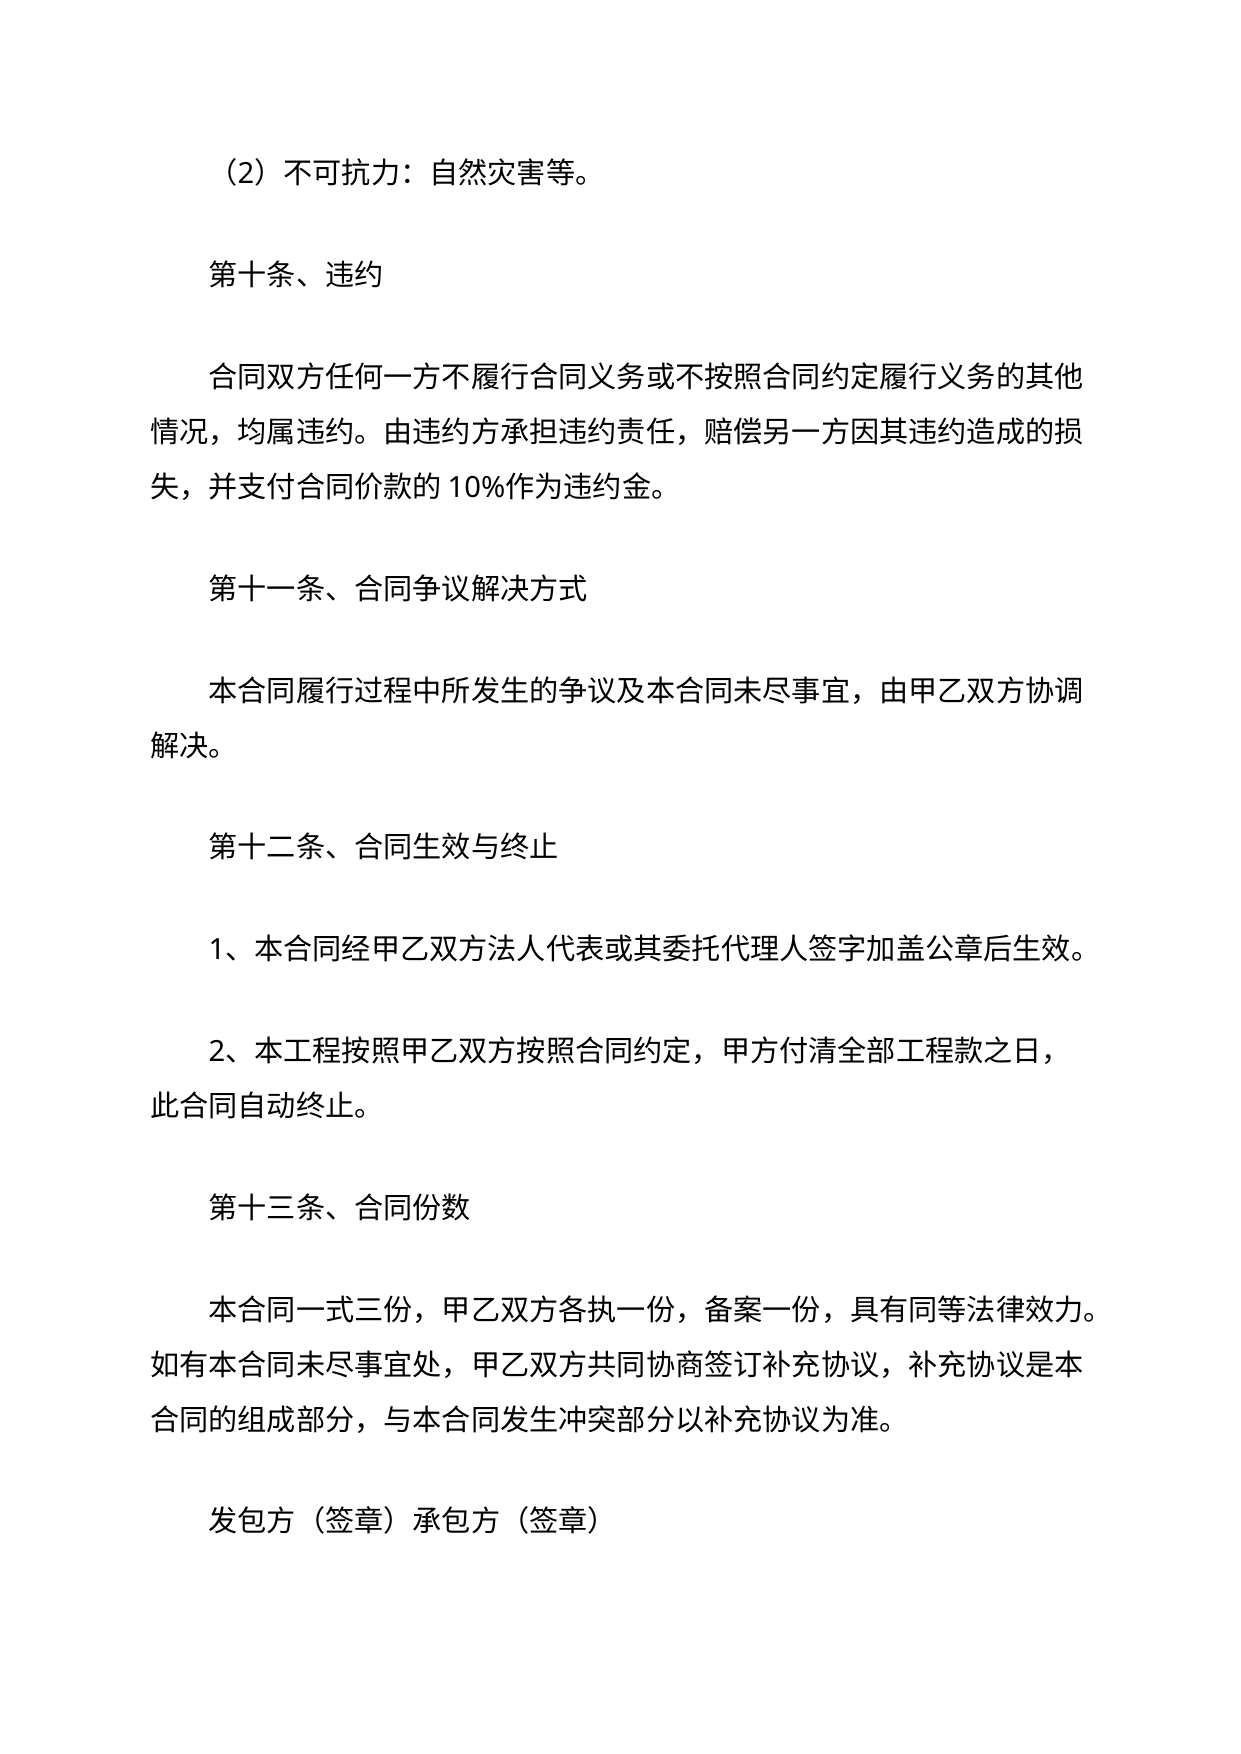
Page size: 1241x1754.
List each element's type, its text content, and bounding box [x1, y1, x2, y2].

text 本合同一式三份，甲乙双方各执一份，备案一份，具有同等法律效力。如有本合同未尽事宜处，甲乙双方共同协商签订补充协议，补充协议是本合同的组成部分，与本合同发生冲突部分以补充协议为准。 [150, 1286, 1090, 1438]
text （2）不可抗力：自然灾害等。 [150, 150, 1090, 192]
text 1、本合同经甲乙双方法人代表或其委托代理人签字加盖公章后生效。 [150, 926, 1090, 968]
text 第十三条、合同份数 [150, 1184, 1090, 1227]
text 第十条、违约 [150, 252, 1090, 294]
text 第十一条、合同争议解决方式 [150, 566, 1090, 608]
text 发包方（签章）承包方（签章） [150, 1498, 1090, 1540]
text 2、本工程按照甲乙双方按照合同约定，甲方付清全部工程款之日，此合同自动终止。 [150, 1028, 1090, 1125]
text 第十二条、合同生效与终止 [150, 824, 1090, 866]
text 本合同履行过程中所发生的争议及本合同未尽事宜，由甲乙双方协调解决。 [150, 667, 1090, 764]
text 合同双方任何一方不履行合同义务或不按照合同约定履行义务的其他情况，均属违约。由违约方承担违约责任，赔偿另一方因其违约造成的损失，并支付合同价款的10%作为违约金。 [150, 354, 1090, 506]
